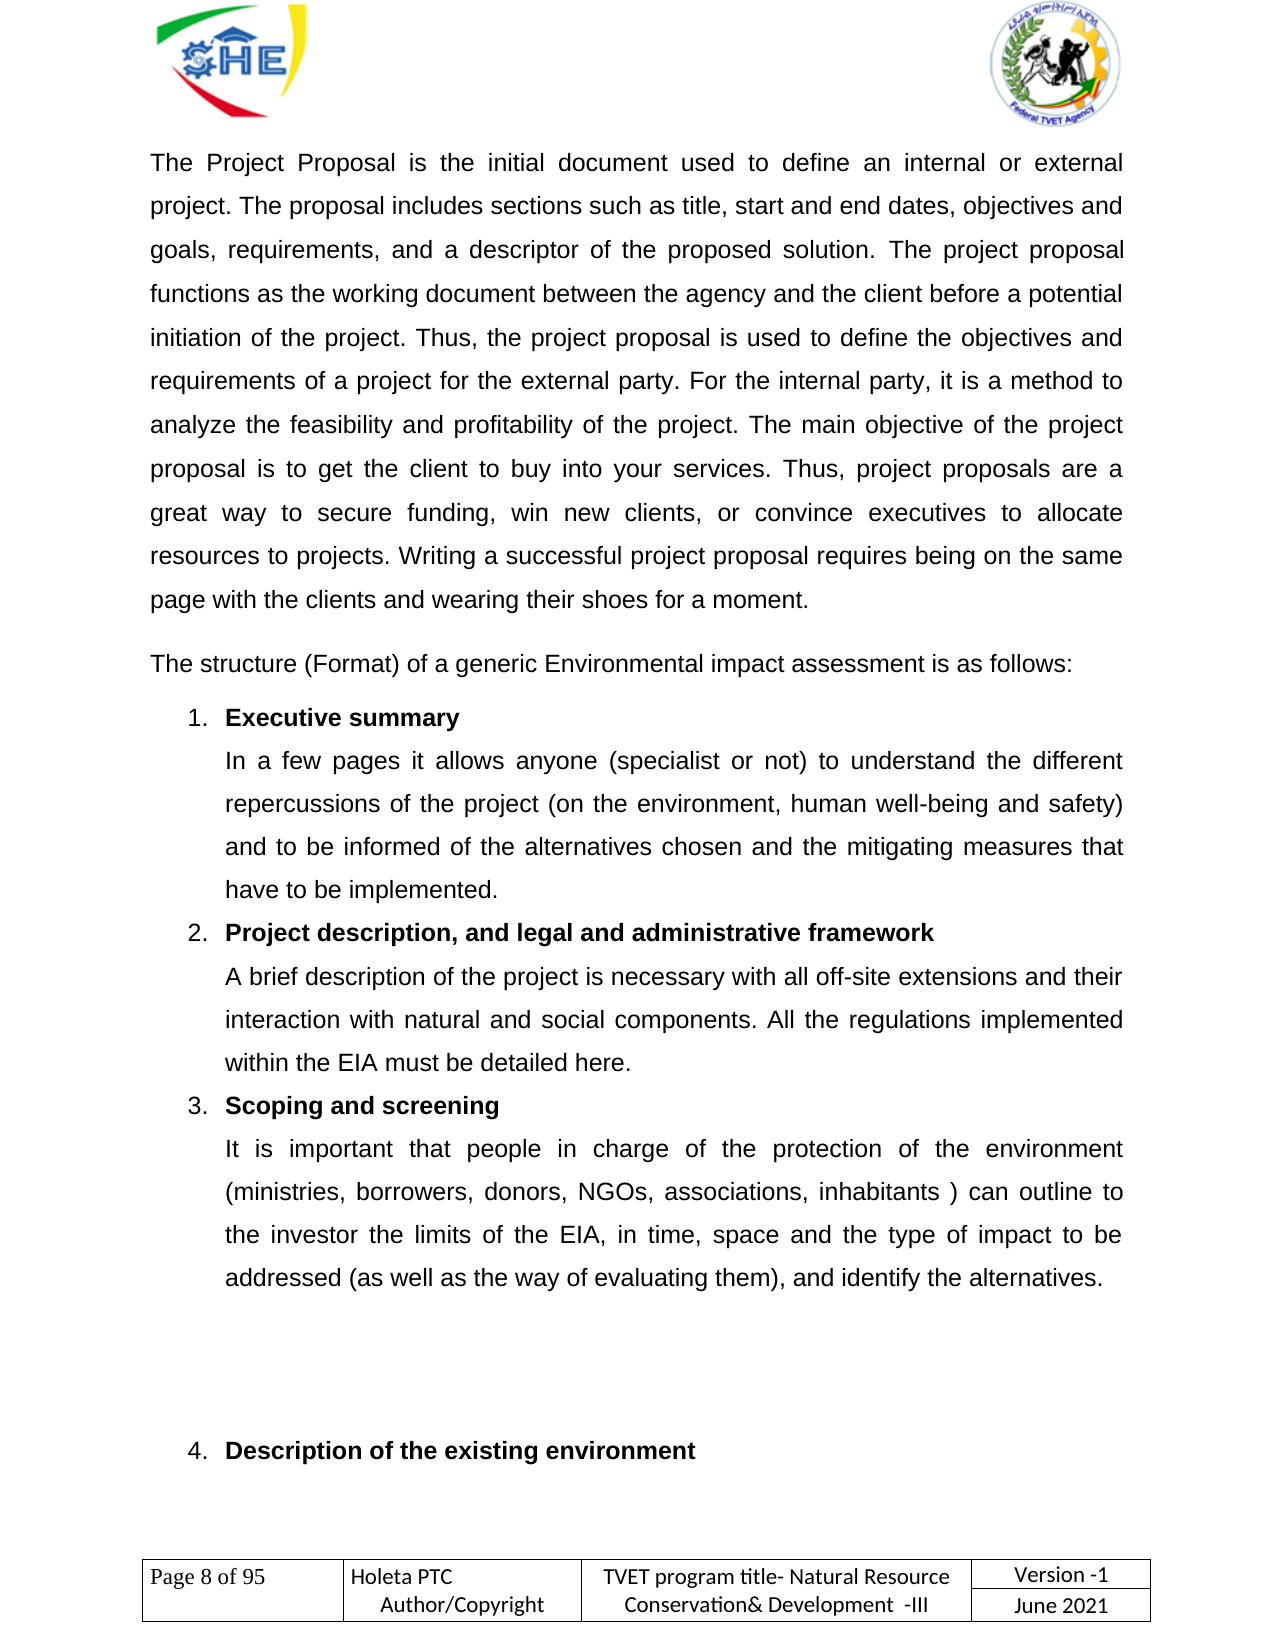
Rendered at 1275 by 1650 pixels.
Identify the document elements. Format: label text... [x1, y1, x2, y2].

list Project description, and legal and administrative framework [187, 918, 1125, 947]
list Scoping and screening [187, 1091, 1125, 1119]
picture [150, 0, 1125, 133]
text It is important that people in charge of the protection of the environment (ministries, borrowers, donors, NGOs, associations, inhabitants ) can outline to the investor the limits of the EIA, in time, space and the type of impact to be addressed (as well as the way of evaluating them), and identify the alternatives. [225, 1134, 1125, 1292]
text In a few pages it allows anyone (specialist or not) to understand the different repercussions of the project (on the environment, human well-being and safety) and to be informed of the alternatives chosen and the mitigating measures that have to be implemented. [225, 746, 1125, 904]
text A brief description of the project is necessary with all off-site extensions and their interaction with natural and social components. All the regulations implemented within the EIA must be detailed here. [225, 961, 1125, 1076]
list Description of the existing environment [187, 1436, 1125, 1464]
text The Project Proposal is the initial document used to define an internal or external project. The proposal includes sections such as title, start and end dates, objectives and goals, requirements, and a descriptor of the proposed solution. The project proposal functions as the working document between the agency and the client before a potential initiation of the project. Thus, the project proposal is used to define the objectives and requirements of a project for the external party. For the internal party, it is a method to analyze the feasibility and profitability of the project. The main objective of the project proposal is to get the client to buy into your services. Thus, project proposals are a great way to secure funding, win new clients, or convince executives to allocate resources to projects. Writing a successful project proposal requires being on the same page with the clients and wearing their shoes for a moment. [150, 133, 1125, 614]
list Executive summary [187, 703, 1125, 731]
text The structure (Format) of a generic Environmental impact assessment is as follows: [150, 649, 1125, 678]
